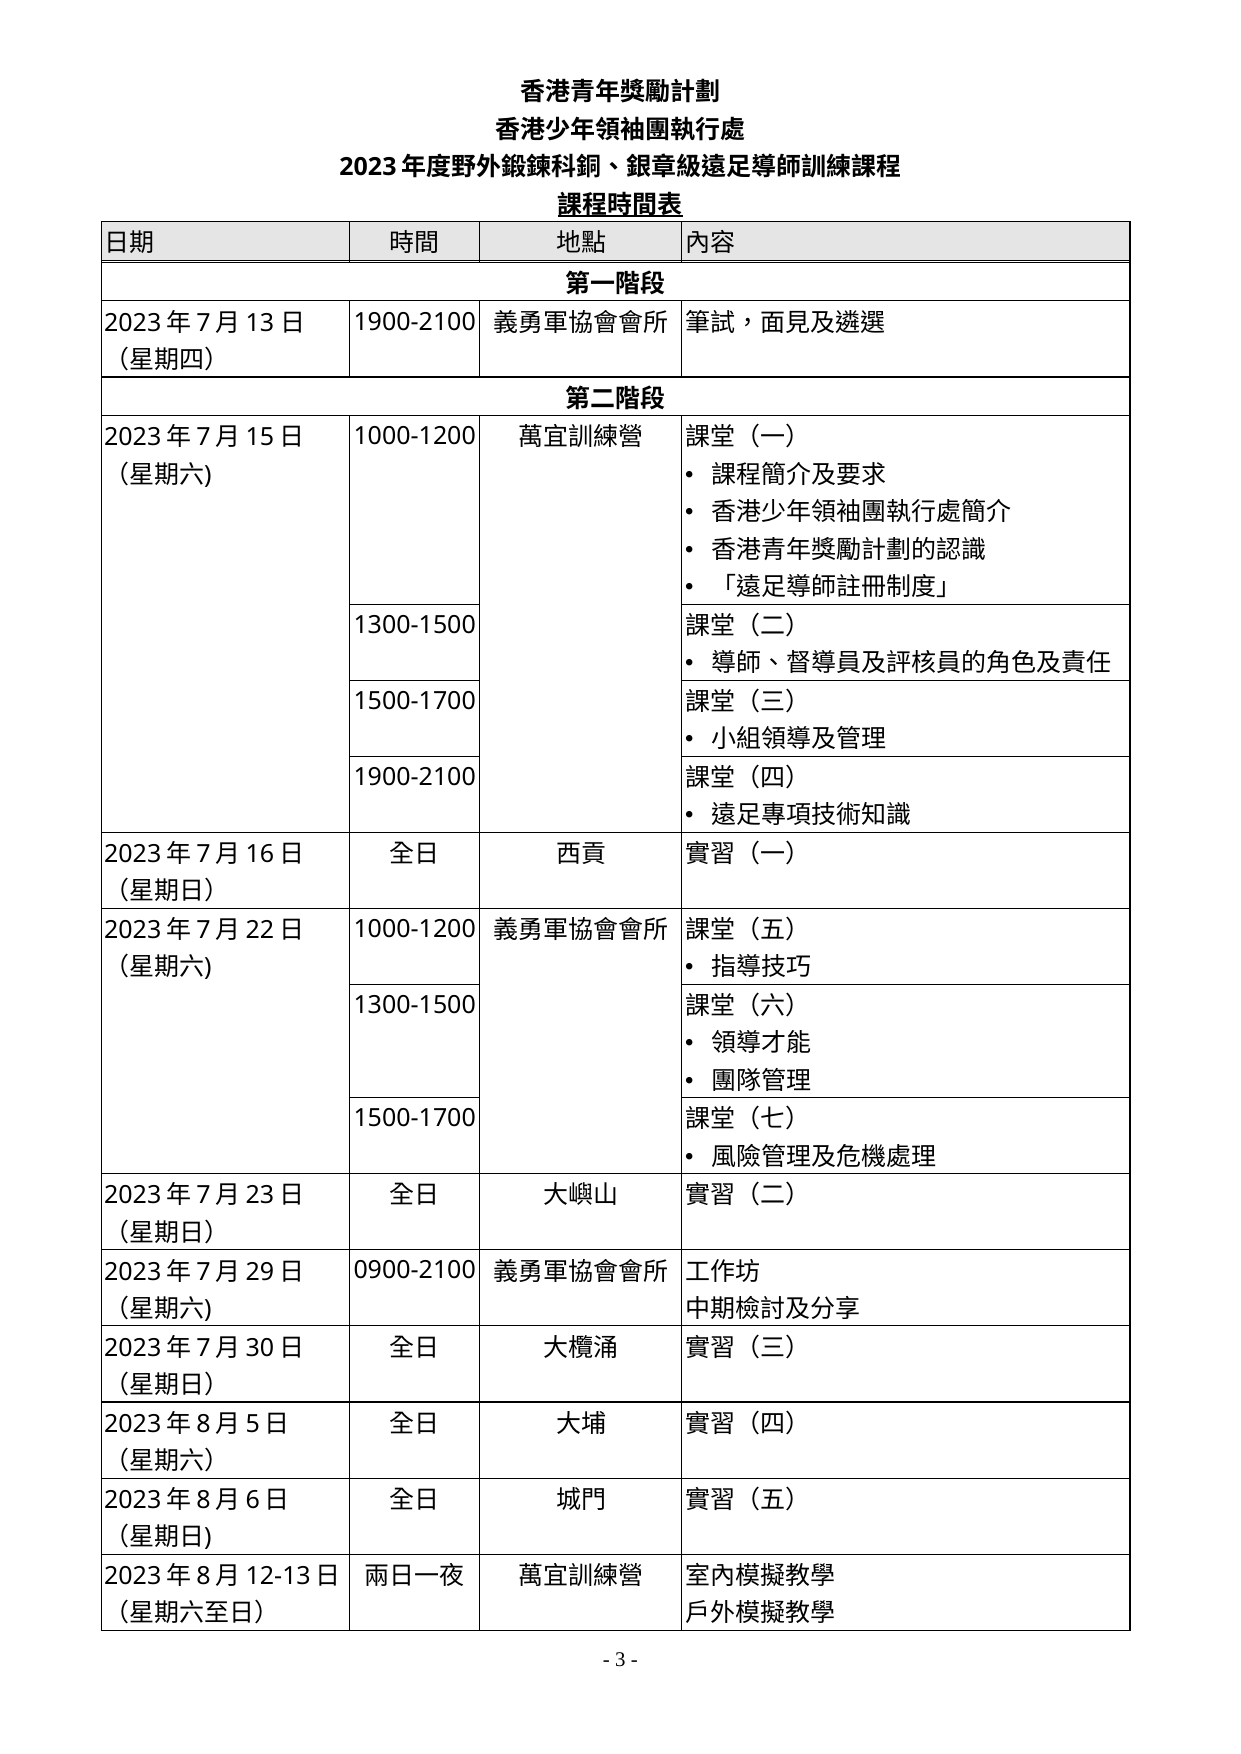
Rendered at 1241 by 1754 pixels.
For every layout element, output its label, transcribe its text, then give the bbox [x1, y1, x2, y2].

table_cell 全日 [350, 1174, 479, 1249]
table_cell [682, 1555, 1129, 1629]
text 香港少年領袖團執行處 [100, 109, 1140, 146]
table_cell 實習（四） [682, 1403, 1129, 1477]
table_cell 義勇軍協會會所 [480, 909, 681, 1173]
table_cell 城門 [480, 1479, 681, 1553]
table_cell 義勇軍協會會所 [480, 301, 681, 376]
table_cell 1300-1500 [350, 985, 479, 1097]
table_cell 萬宜訓練營 [480, 1555, 681, 1629]
table_cell 1500-1700 [350, 1098, 479, 1173]
text 香港青年獎勵計劃 [100, 71, 1140, 109]
table_cell 大嶼山 [480, 1174, 681, 1249]
table_cell 課堂（六） 領導才能 團隊管理 [682, 985, 1129, 1097]
table_cell 課堂（二） 導師、督導員及評核員的角色及責任 [682, 605, 1129, 679]
table_cell 筆試，面見及遴選 [682, 301, 1129, 376]
table_cell 課堂（三） 小組領導及管理 [682, 681, 1129, 756]
table_cell 大欖涌 [480, 1326, 681, 1401]
table_cell 實習（五） [682, 1479, 1129, 1553]
table_header 地點 [480, 222, 681, 260]
table_cell 2023年8月6日 （星期日) [102, 1479, 349, 1553]
table_cell 2023年7月16日 （星期日） [102, 833, 349, 908]
table_cell 2023年8月5日 （星期六） [102, 1403, 349, 1477]
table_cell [102, 1555, 349, 1629]
table_header 內容 [682, 222, 1129, 260]
table_cell 第一階段 [102, 263, 1129, 300]
table_cell 西貢 [480, 833, 681, 908]
table_cell 全日 [350, 1403, 479, 1477]
table_cell 1000-1200 [350, 909, 479, 984]
table_cell 實習（三） [682, 1326, 1129, 1401]
table_cell 課堂（五） 指導技巧 [682, 909, 1129, 984]
table_cell 1300-1500 [350, 605, 479, 679]
text 課程時間表 [100, 184, 1140, 221]
table_cell 課堂（一） 課程簡介及要求 香港少年領袖團執行處簡介 香港青年獎勵計劃的認識 「遠足導師註冊制度」 [682, 416, 1129, 603]
table_cell 2023年7月13 日 （星期四） [102, 301, 349, 376]
table_cell 課堂（四） 遠足專項技術知識 [682, 757, 1129, 832]
table_cell 全日 [350, 833, 479, 908]
table_header 時間 [350, 222, 479, 260]
table_cell 2023年7月23日 （星期日） [102, 1174, 349, 1249]
table_cell 2023年7月29日 （星期六) [102, 1250, 349, 1325]
table_cell 0900-2100 [350, 1250, 479, 1325]
text 2023年度野外鍛鍊科銅、銀章級遠足導師訓練課程 [100, 146, 1140, 184]
table_cell 實習（二） [682, 1174, 1129, 1249]
table_cell 2023年7月22日 （星期六) [102, 909, 349, 1173]
table_cell 2023年7月15日 （星期六) [102, 416, 349, 832]
table_cell 1000-1200 [350, 416, 479, 603]
table_cell 全日 [350, 1326, 479, 1401]
table_cell 全日 [350, 1479, 479, 1553]
table_cell 課堂（七） 風險管理及危機處理 [682, 1098, 1129, 1173]
table_cell 大埔 [480, 1403, 681, 1477]
table_cell 兩日一夜 [350, 1555, 479, 1629]
table_cell 實習（一） [682, 833, 1129, 908]
table_header 日期 [102, 222, 349, 260]
table_cell 萬宜訓練營 [480, 416, 681, 832]
table_cell 工作坊 中期檢討及分享 [682, 1250, 1129, 1325]
table_cell 第二階段 [102, 378, 1129, 415]
table_cell 義勇軍協會會所 [480, 1250, 681, 1325]
table_cell 2023年7月30日 （星期日） [102, 1326, 349, 1401]
table_cell 1900-2100 [350, 301, 479, 376]
table_cell 1900-2100 [350, 757, 479, 832]
table_cell 1500-1700 [350, 681, 479, 756]
